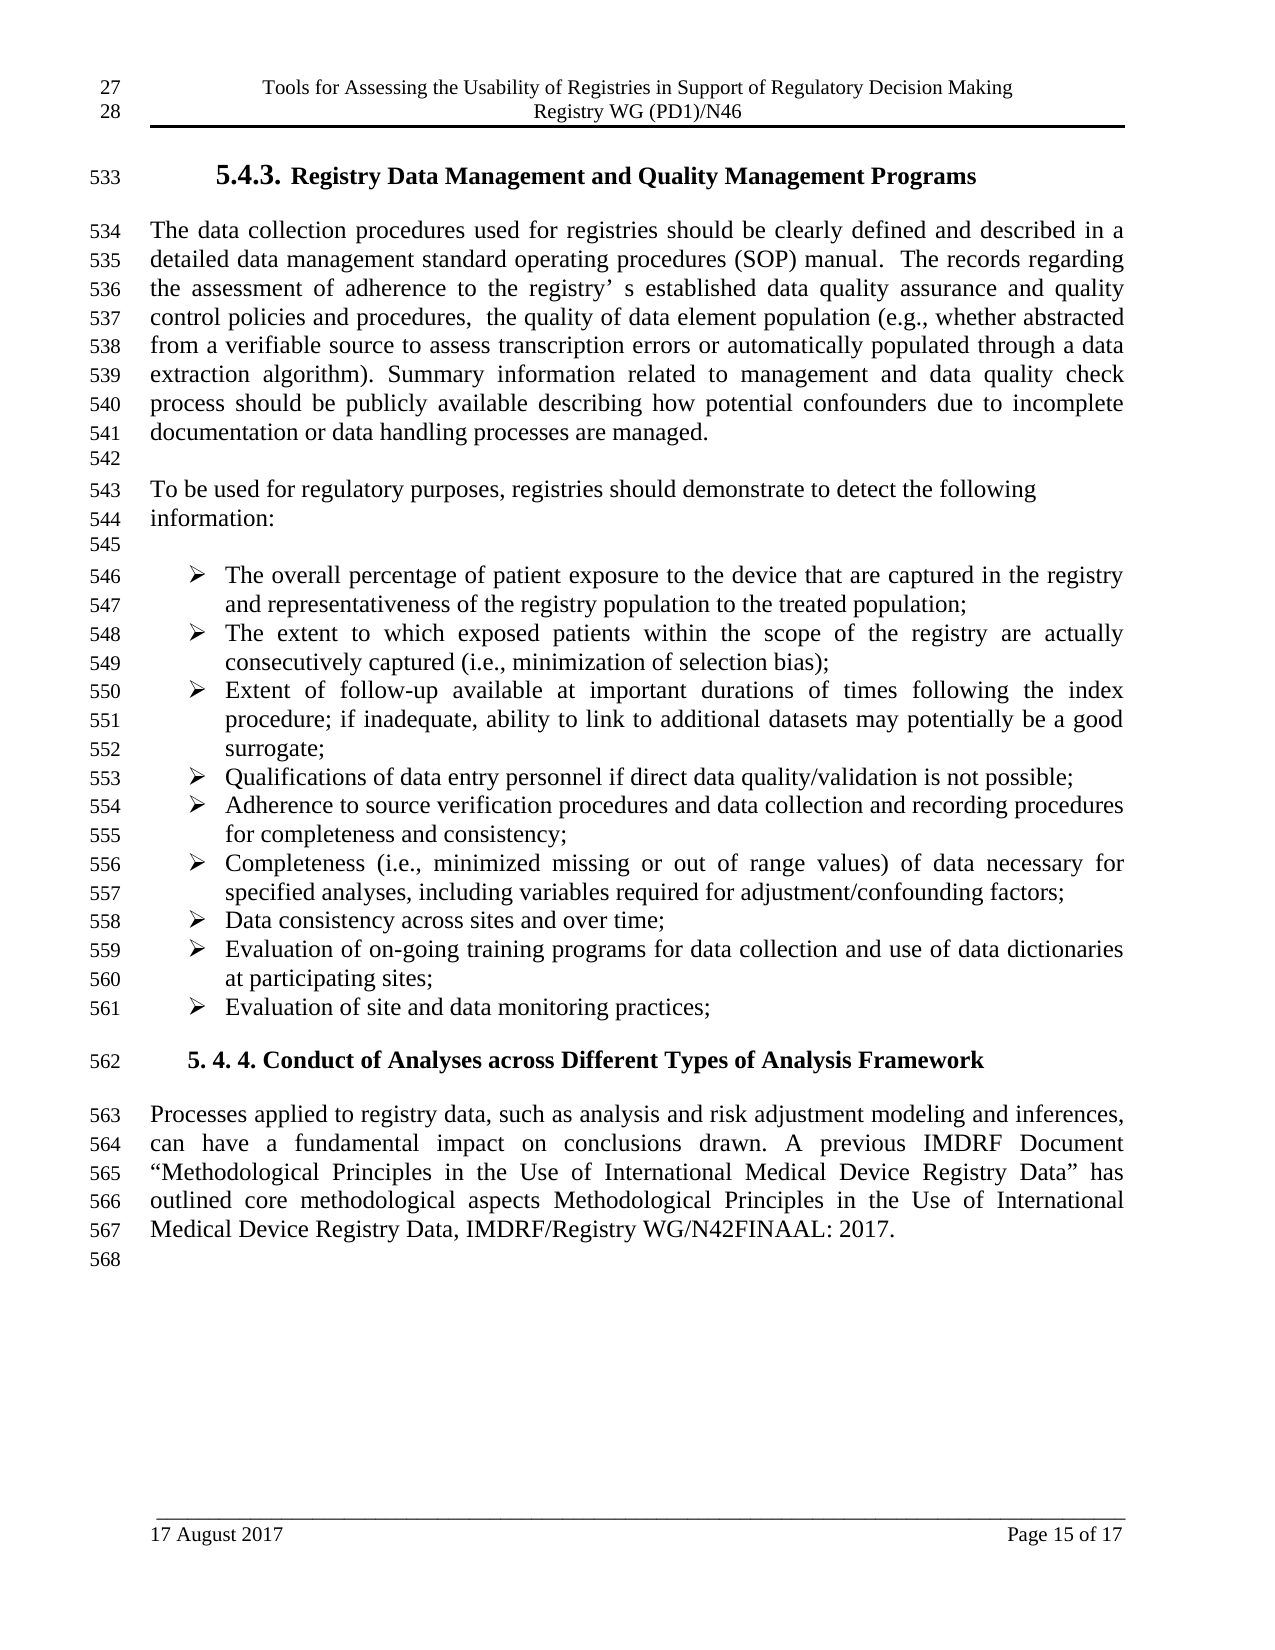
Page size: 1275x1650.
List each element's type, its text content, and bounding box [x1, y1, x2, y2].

list Evaluation of site and data monitoring practices; [187, 992, 1125, 1021]
list Qualifications of data entry personnel if direct data quality/validation is not possible; [187, 762, 1125, 791]
subtitle 5. 4. 4. Conduct of Analyses across Different Types of Analysis Framework [150, 1046, 1125, 1074]
list Completeness (i.e., minimized missing or out of range values) of data necessary for specified analyses, including variables required for adjustment/confounding factors; [187, 848, 1125, 906]
list Evaluation of on-going training programs for data collection and use of data dictionaries at participating sites; [187, 934, 1125, 992]
text To be used for regulatory purposes, registries should demonstrate to detect the following information: [150, 474, 1125, 532]
list The extent to which exposed patients within the scope of the registry are actually consecutively captured (i.e., minimization of selection bias); [187, 618, 1125, 676]
list Adherence to source verification procedures and data collection and recording procedures for completeness and consistency; [187, 791, 1125, 848]
subtitle Registry Data Management and Quality Management Programs [216, 157, 1125, 191]
list The overall percentage of patient exposure to the device that are captured in the registry and representativeness of the registry population to the treated population; [187, 561, 1125, 618]
list Data consistency across sites and over time; [187, 906, 1125, 934]
list Extent of follow-up available at important durations of times following the index procedure; if inadequate, ability to link to additional datasets may potentially be a good surrogate; [187, 676, 1125, 762]
text Processes applied to registry data, such as analysis and risk adjustment modeling and inferences, can have a fundamental impact on conclusions drawn. A previous IMDRF Document “Methodological Principles in the Use of International Medical Device Registry Data” has outlined core methodological aspects Methodological Principles in the Use of International Medical Device Registry Data, IMDRF/Registry WG/N42FINAAL: 2017. [150, 1099, 1125, 1243]
text The data collection procedures used for registries should be clearly defined and described in a detailed data management standard operating procedures (SOP) manual. The records regarding the assessment of adherence to the registry’ s established data quality assurance and quality control policies and procedures, the quality of data element population (e.g., whether abstracted from a verifiable source to assess transcription errors or automatically populated through a data extraction algorithm). Summary information related to management and data quality check process should be publicly available describing how potential confounders due to incomplete documentation or data handling processes are managed. [150, 216, 1125, 446]
